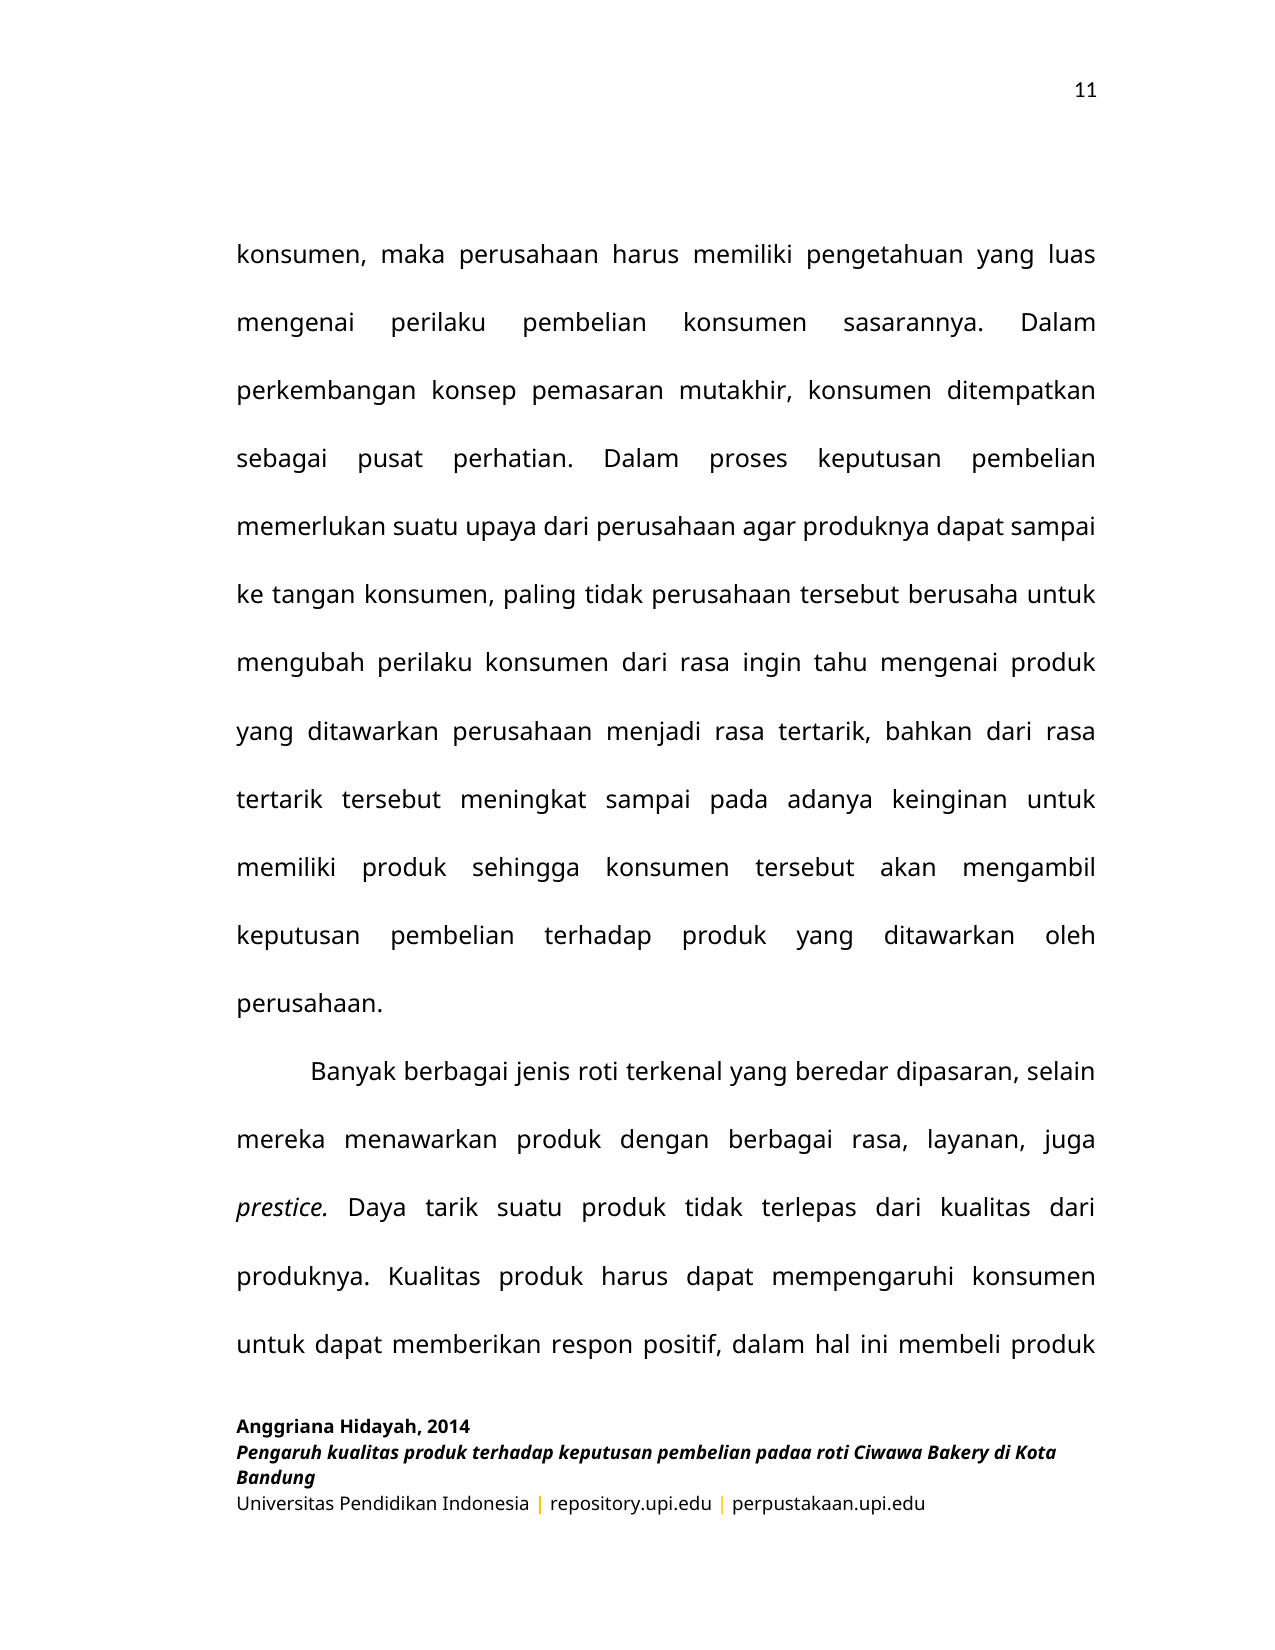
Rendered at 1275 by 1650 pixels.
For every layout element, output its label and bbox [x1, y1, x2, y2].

text [236, 236, 1097, 1020]
text [236, 1054, 1097, 1360]
